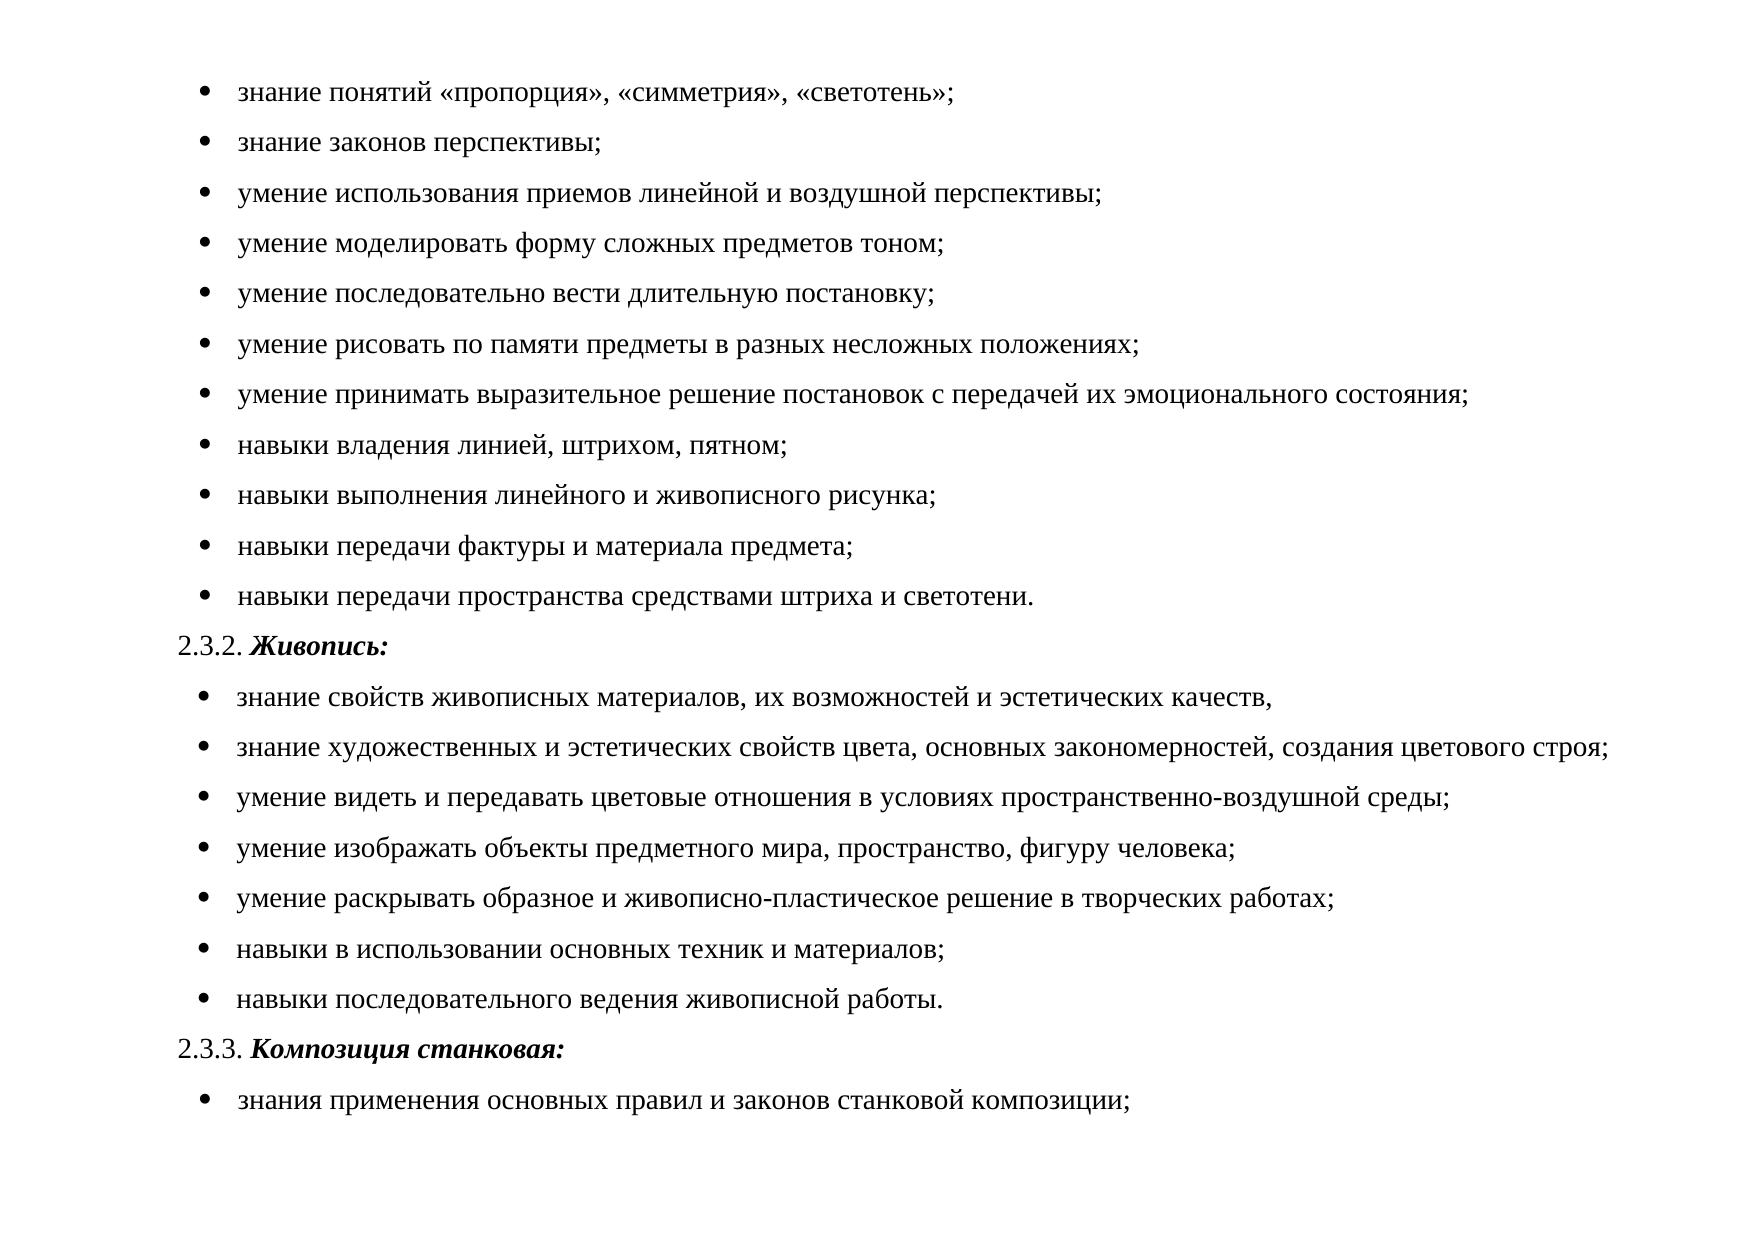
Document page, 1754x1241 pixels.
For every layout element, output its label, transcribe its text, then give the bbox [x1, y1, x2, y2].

list знание понятий «пропорция», «симметрия», «светотень»; [200, 74, 1636, 107]
list умение моделировать форму сложных предметов тоном; [200, 225, 1636, 259]
text 2.3.2. Живопись: [118, 628, 1636, 662]
list умение раскрывать образное и живописно-пластическое решение в творческих работах; [199, 880, 1636, 914]
list навыки передачи пространства средствами штриха и светотени. [200, 578, 1636, 612]
list навыки в использовании основных техник и материалов; [199, 931, 1636, 964]
list умение рисовать по памяти предметы в разных несложных положениях; [200, 326, 1636, 359]
list навыки выполнения линейного и живописного рисунка; [200, 477, 1636, 511]
list навыки владения линией, штрихом, пятном; [200, 427, 1636, 460]
list знание художественных и эстетических свойств цвета, основных закономерностей, создания цветового строя; [199, 729, 1636, 763]
list навыки последовательного ведения живописной работы. [199, 981, 1636, 1015]
list умение принимать выразительное решение постановок с передачей их эмоционального состояния; [200, 376, 1636, 410]
list знание свойств живописных материалов, их возможностей и эстетических качеств, [199, 679, 1636, 712]
list умение изображать объекты предметного мира, пространство, фигуру человека; [199, 830, 1636, 864]
list умение видеть и передавать цветовые отношения в условиях пространственно-воздушной среды; [199, 779, 1636, 813]
list умение последовательно вести длительную постановку; [200, 276, 1636, 309]
list умение использования приемов линейной и воздушной перспективы; [200, 175, 1636, 208]
list знания применения основных правил и законов станковой композиции; [200, 1082, 1636, 1116]
list навыки передачи фактуры и материала предмета; [200, 528, 1636, 561]
list знание законов перспективы; [200, 124, 1636, 158]
text 2.3.3. Композиция станковая: [118, 1032, 1636, 1065]
